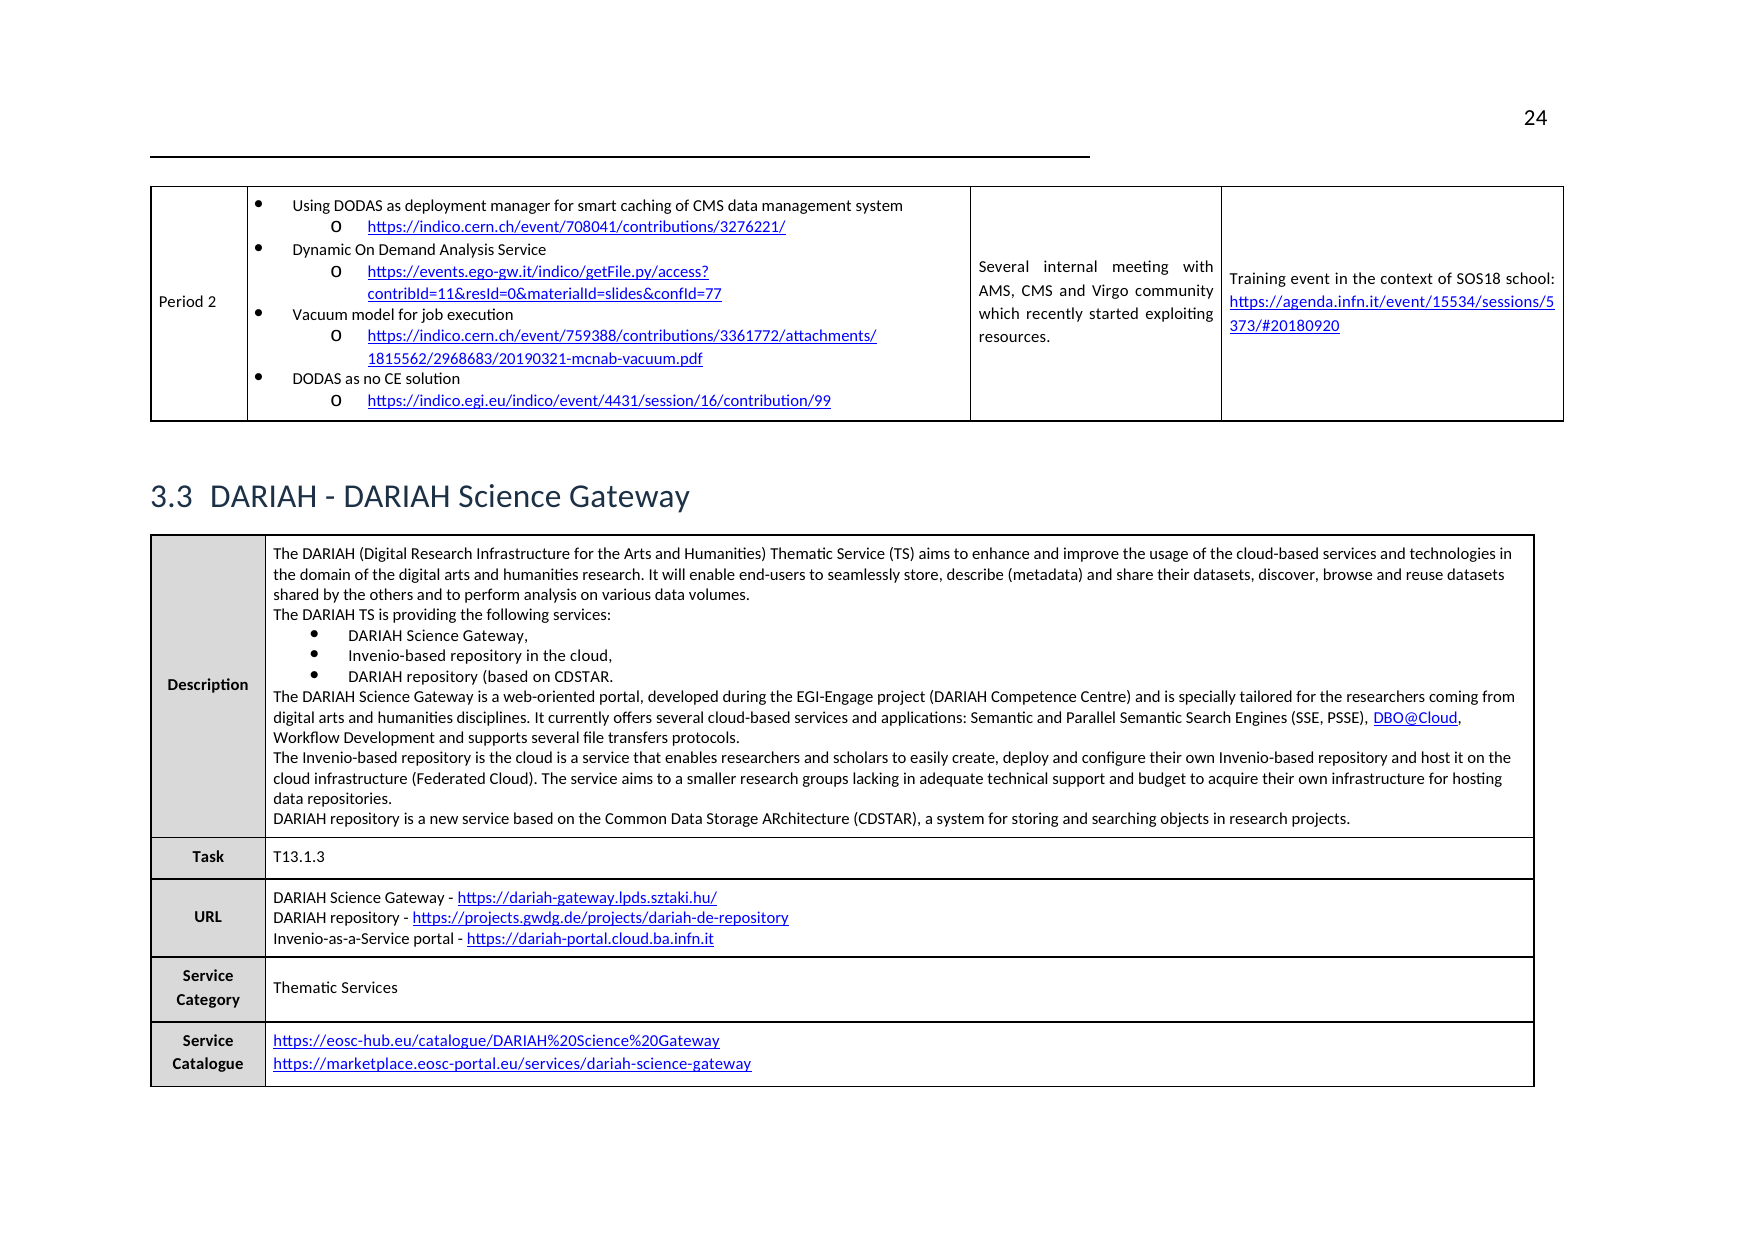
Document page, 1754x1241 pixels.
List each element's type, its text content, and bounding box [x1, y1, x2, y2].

table_cell DARIAH Science Gateway - https://dariah-gateway.lpds.sztaki.hu/ DARIAH repository - https://projects.gwdg.de/projects/dariah-de-repository Invenio-as-a-Service portal - https://dariah-portal.cloud.ba.infn.it [266, 880, 1533, 956]
table_cell Service Category [152, 958, 265, 1021]
table_cell Several internal meeting with AMS, CMS and Virgo community which recently started exploiting resources. [971, 187, 1221, 420]
table_cell T13.1.3 [266, 838, 1533, 878]
table_cell Training event in the context of SOS18 school: https://agenda.infn.it/event/15534/sessions/5373/#20180920 [1222, 187, 1563, 420]
table_cell Thematic Services [266, 958, 1533, 1021]
table_cell Using DODAS as deployment manager for smart caching of CMS data management system https://indico.cern.ch/event/708041/contributions/3276221/ Dynamic On Demand Analysis Service https://events.ego-gw.it/indico/getFile.py/access?contribId=11&resId=0&materialId=slides&confId=77 Vacuum model for job execution https://indico.cern.ch/event/759388/contributions/3361772/attachments/1815562/2968683/20190321-mcnab-vacuum.pdf DODAS as no CE solution https://indico.egi.eu/indico/event/4431/session/16/contribution/99 [248, 187, 970, 420]
table_cell URL [152, 880, 265, 956]
subtitle DARIAH - DARIAH Science Gateway [150, 475, 1547, 516]
table_cell Service Catalogue [152, 1023, 265, 1086]
table_cell Period 2 [152, 187, 247, 420]
table_cell https://eosc-hub.eu/catalogue/DARIAH%20Science%20Gateway https://marketplace.eosc-portal.eu/services/dariah-science-gateway [266, 1023, 1533, 1086]
table_header Description [152, 536, 265, 837]
table_cell Task [152, 838, 265, 878]
table_header The DARIAH (Digital Research Infrastructure for the Arts and Humanities) Thematic Service (TS) aims to enhance and improve the usage of the cloud-based services and technologies in the domain of the digital arts and humanities research. It will enable end-users to seamlessly store, describe (metadata) and share their datasets, discover, browse and reuse datasets shared by the others and to perform analysis on various data volumes. The DARIAH TS is providing the following services: DARIAH Science Gateway, Invenio-based repository in the cloud, DARIAH repository (based on CDSTAR. The DARIAH Science Gateway is a web-oriented portal, developed during the EGI-Engage project (DARIAH Competence Centre) and is specially tailored for the researchers coming from digital arts and humanities disciplines. It currently offers several cloud-based services and applications: Semantic and Parallel Semantic Search Engines (SSE, PSSE), DBO@Cloud, Workflow Development and supports several file transfers protocols. The Invenio-based repository is the cloud is a service that enables researchers and scholars to easily create, deploy and configure their own Invenio-based repository and host it on the cloud infrastructure (Federated Cloud). The service aims to a smaller research groups lacking in adequate technical support and budget to acquire their own infrastructure for hosting data repositories. DARIAH repository is a new service based on the Common Data Storage ARchitecture (CDSTAR), a system for storing and searching objects in research projects. [266, 536, 1533, 837]
